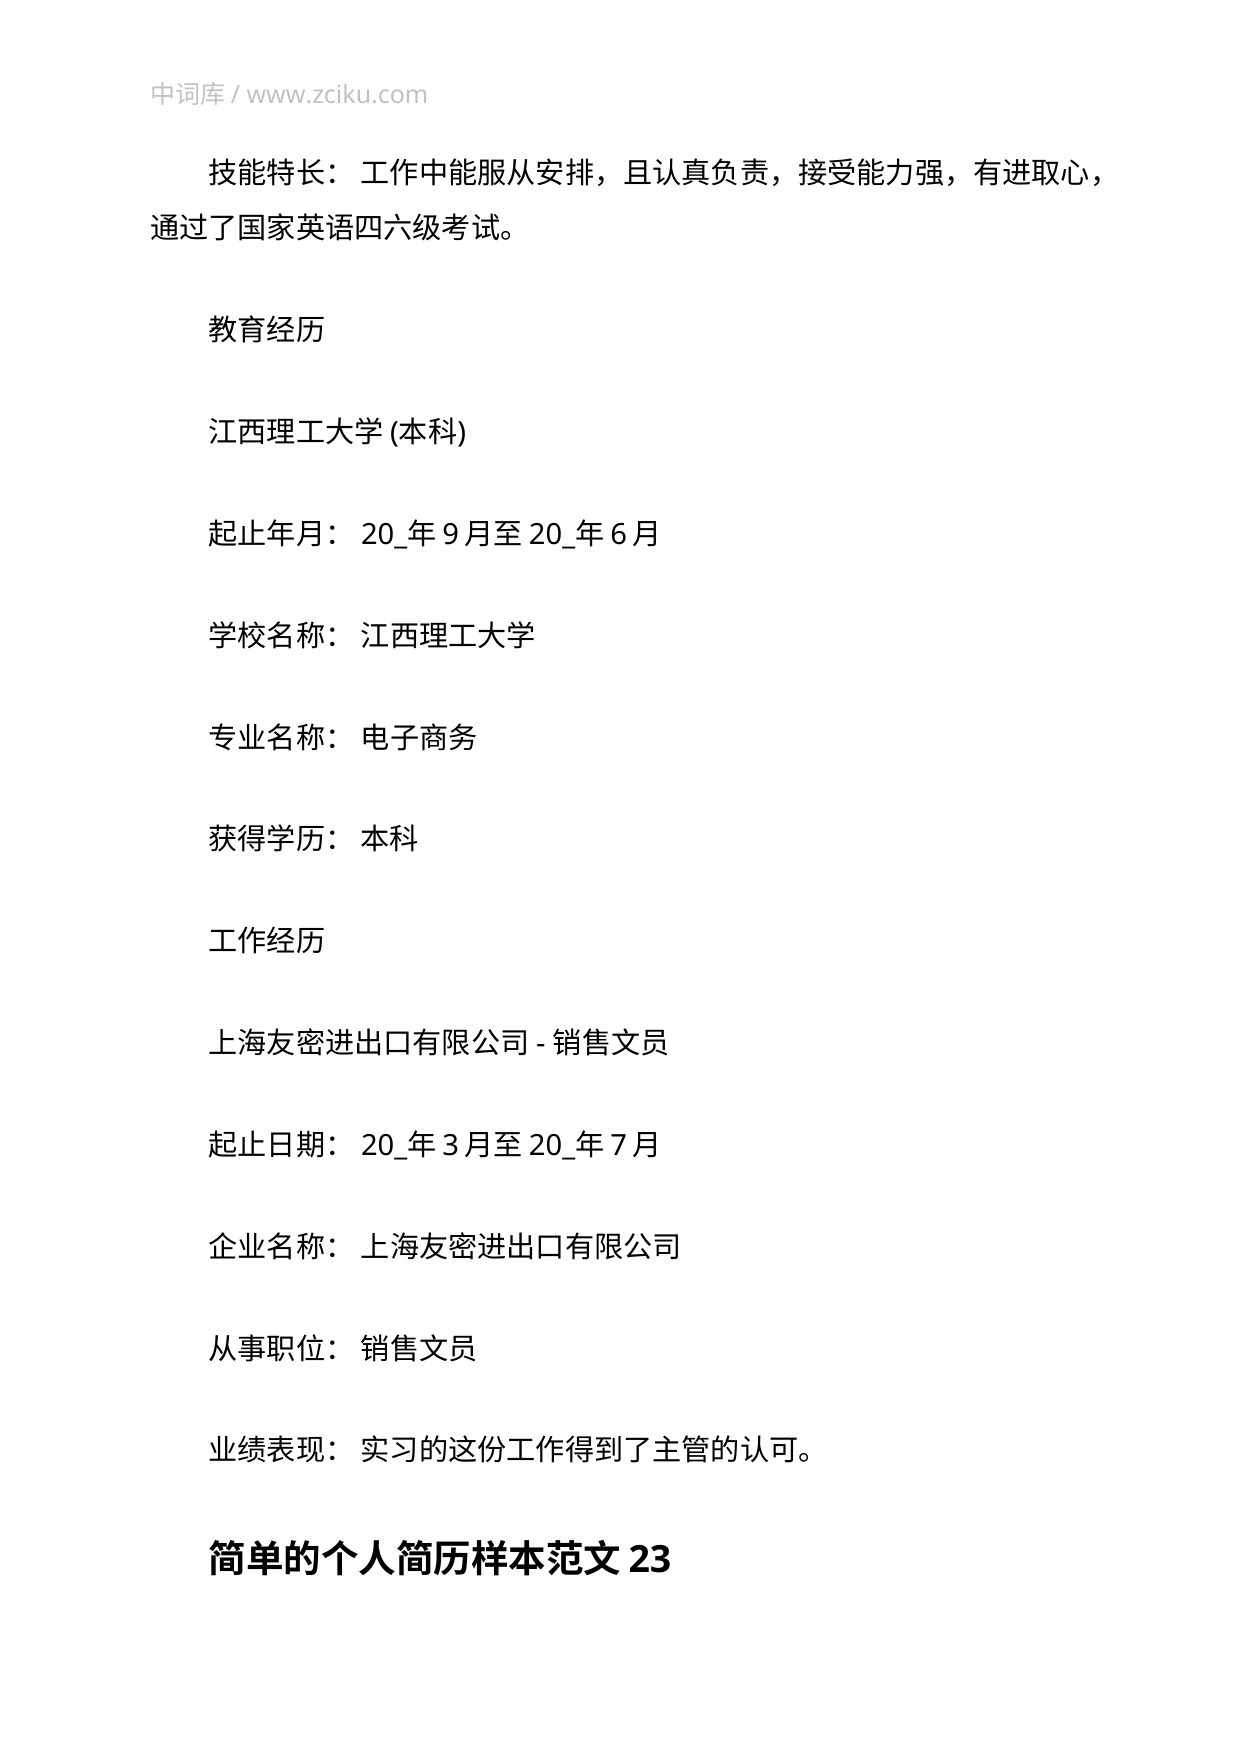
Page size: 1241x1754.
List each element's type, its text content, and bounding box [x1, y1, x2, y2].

text 上海友密进出口有限公司 - 销售文员 [150, 1019, 1090, 1062]
text 专业名称： 电子商务 [150, 714, 1090, 756]
text 业绩表现： 实习的这份工作得到了主管的认可。 [150, 1427, 1090, 1469]
text 技能特长： 工作中能服从安排，且认真负责，接受能力强，有进取心，通过了国家英语四六级考试。 [150, 150, 1090, 247]
text 工作经历 [150, 918, 1090, 960]
text 江西理工大学 (本科) [150, 408, 1090, 451]
text 获得学历： 本科 [150, 816, 1090, 858]
text 从事职位： 销售文员 [150, 1325, 1090, 1367]
text 学校名称： 江西理工大学 [150, 612, 1090, 655]
text 起止年月： 20_年9月至20_年6月 [150, 510, 1090, 553]
text 企业名称： 上海友密进出口有限公司 [150, 1223, 1090, 1266]
text 起止日期： 20_年3月至20_年7月 [150, 1121, 1090, 1164]
text 简单的个人简历样本范文23 [150, 1529, 1090, 1583]
text 教育经历 [150, 307, 1090, 349]
